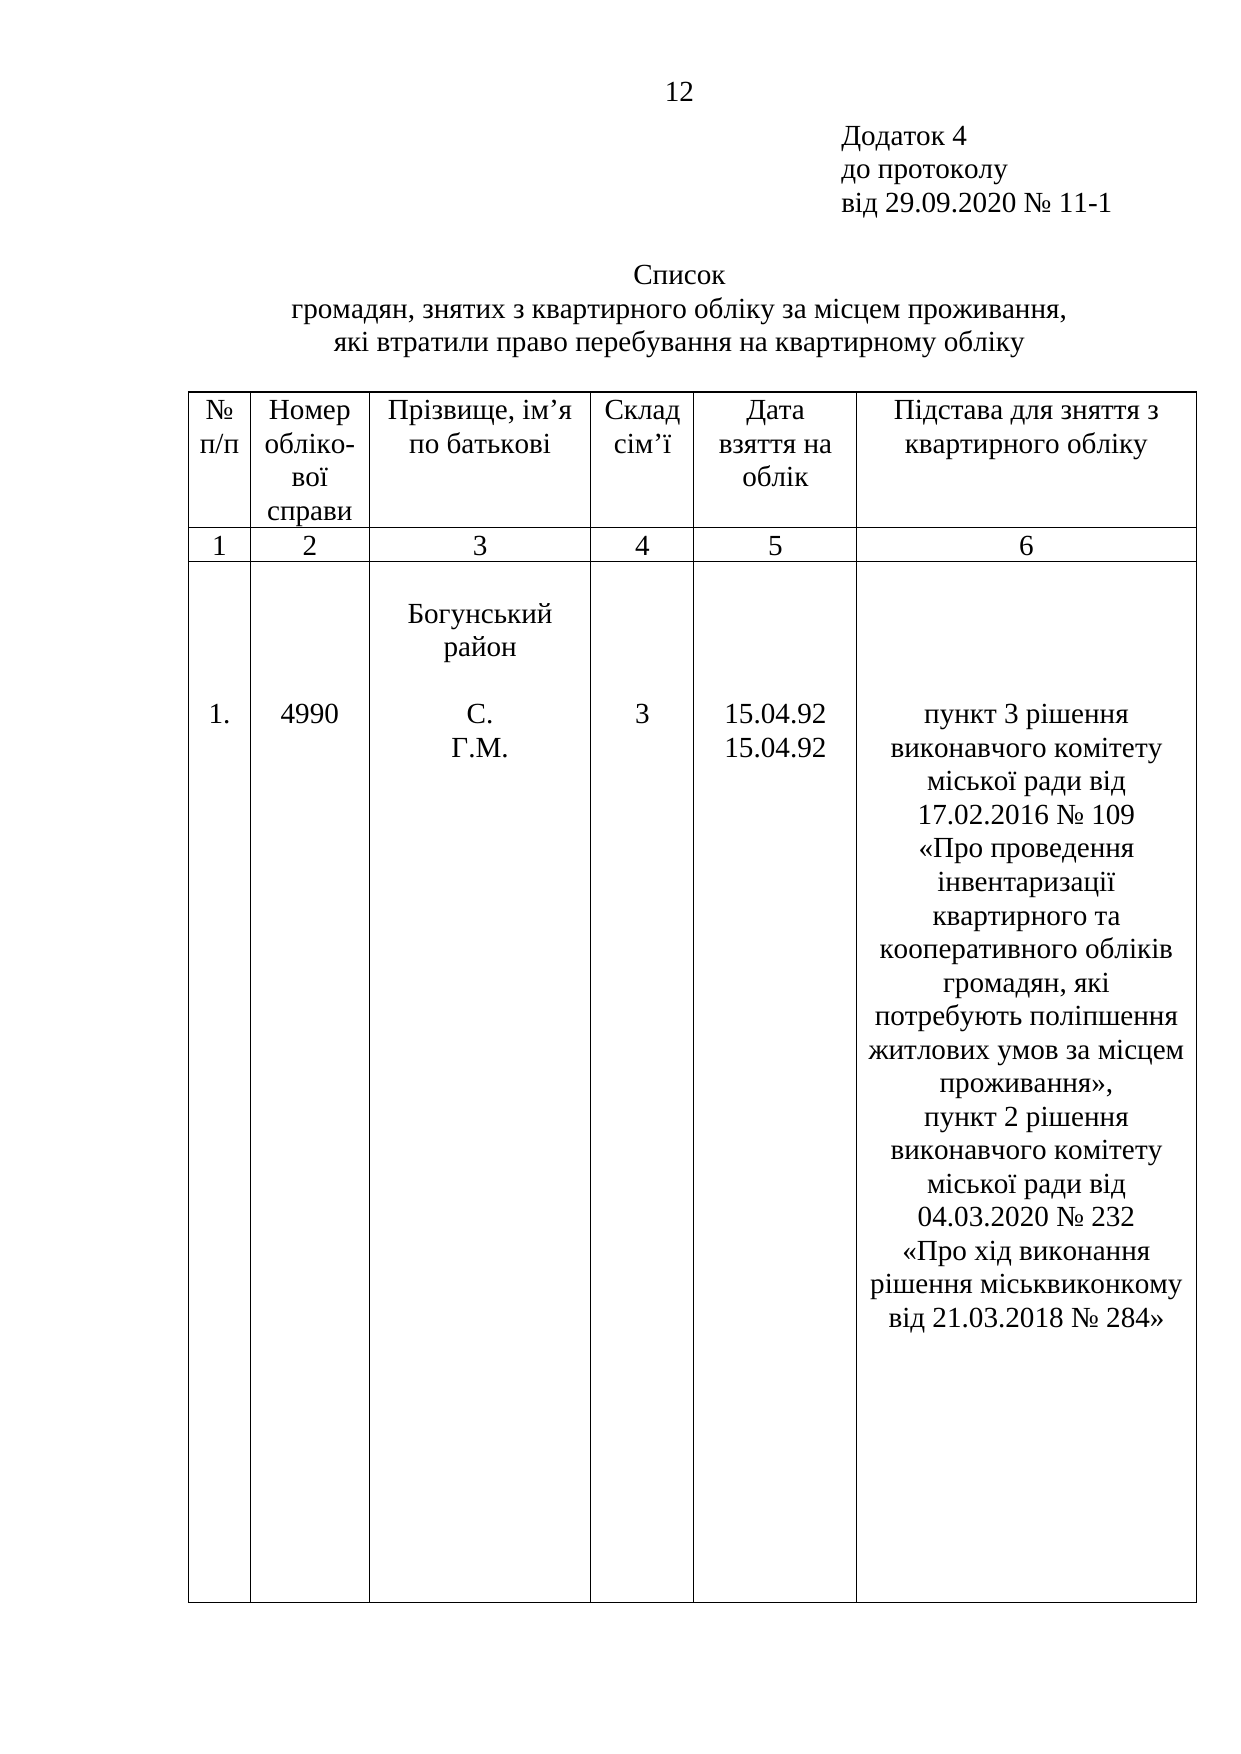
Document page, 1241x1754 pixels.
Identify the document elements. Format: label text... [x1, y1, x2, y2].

text громадян, знятих з квартирного обліку за місцем проживання, [177, 291, 1181, 324]
table_cell 5 [694, 528, 856, 561]
table_cell 6 [857, 528, 1196, 561]
table_cell 4 [591, 528, 693, 561]
table_header Дата взяття на облік [694, 393, 856, 527]
table_header Склад сім’ї [591, 393, 693, 527]
table_header Номер обліко-вої справи [251, 393, 369, 527]
table_cell 4990 [251, 562, 369, 1602]
table_header Підстава для зняття з квартирного обліку [857, 393, 1196, 527]
table_cell 15.04.92 15.04.92 [694, 562, 856, 1602]
table_cell 1. [189, 562, 250, 1602]
text які втратили право перебування на квартирному обліку [177, 324, 1181, 358]
text Додаток 4 [177, 118, 1181, 152]
table_header № п/п [189, 393, 250, 527]
table_cell Богунський район С. Г.М. [370, 562, 590, 1602]
text від 29.09.2020 № 11-1 [177, 185, 1181, 219]
text Список [177, 257, 1181, 291]
table_cell 2 [251, 528, 369, 561]
table_cell пункт 3 рішення виконавчого комітету міської ради від 17.02.2016 № 109 «Про проведення інвентаризації квартирного та кооперативного обліків громадян, які потребують поліпшення житлових умов за місцем проживання», пункт 2 рішення виконавчого комітету міської ради від 04.03.2020 № 232 «Про хід виконання рішення міськвиконкому від 21.03.2018 № 284» [857, 562, 1196, 1602]
text до протоколу [177, 152, 1181, 185]
table_cell 3 [370, 528, 590, 561]
table_header Прізвище, ім’я по батькові [370, 393, 590, 527]
table_cell 1 [189, 528, 250, 561]
table_cell 3 [591, 562, 693, 1602]
